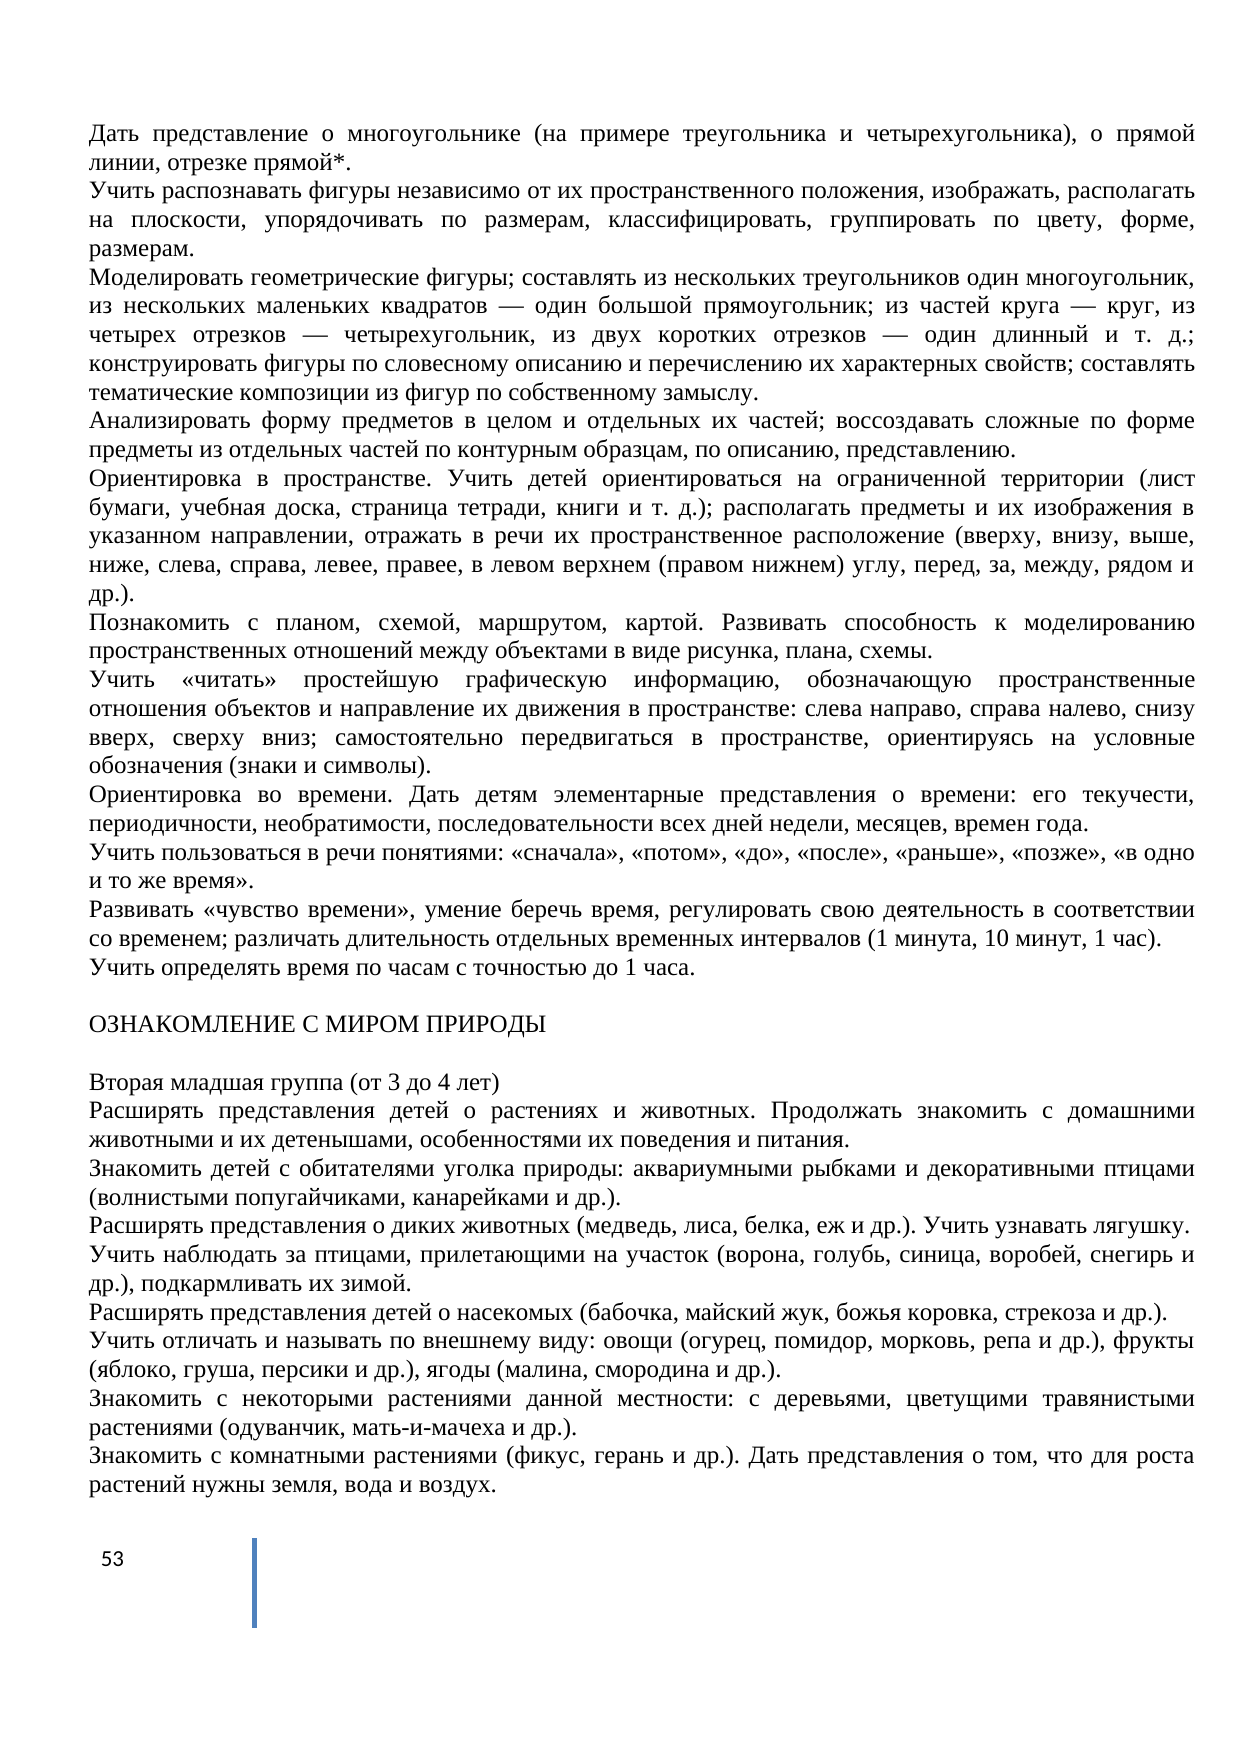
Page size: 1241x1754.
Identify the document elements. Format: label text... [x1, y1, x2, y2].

text Знакомить с некоторыми растениями данной местности: с деревьями, цветущими травянистыми растениями (одуванчик, мать-и-мачеха и др.). [89, 1383, 1196, 1441]
text Анализировать форму предметов в целом и отдельных их частей; воссоздавать сложные по форме предметы из отдельных частей по контурным образцам, по описанию, представлению. [89, 406, 1196, 463]
text Знакомить детей с обитателями уголка природы: аквариумными рыбками и декоративными птицами (волнистыми попугайчиками, канарейками и др.). [89, 1153, 1196, 1211]
text Учить пользоваться в речи понятиями: «сначала», «потом», «до», «после», «раньше», «позже», «в одно и то же время». [89, 837, 1196, 894]
text ОЗНАКОМЛЕНИЕ С МИРОМ ПРИРОДЫ [89, 1009, 1196, 1038]
text Учить наблюдать за птицами, прилетающими на участок (ворона, голубь, синица, воробей, снегирь и др.), подкармливать их зимой. [89, 1239, 1196, 1297]
text Ориентировка во времени. Дать детям элементарные представления о времени: его текучести, периодичности, необратимости, последовательности всех дней недели, месяцев, времен года. [89, 779, 1196, 837]
text Знакомить с комнатными растениями (фикус, герань и др.). Дать представления о том, что для роста растений нужны земля, вода и воздух. [89, 1441, 1196, 1498]
text Дать представление о многоугольнике (на примере треугольника и четырехугольника), о прямой линии, отрезке прямой*. [89, 118, 1196, 176]
text Развивать «чувство времени», умение беречь время, регулировать свою деятельность в соответствии со временем; различать длительность отдельных временных интервалов (1 минута, 10 минут, 1 час). [89, 894, 1196, 952]
text Моделировать геометрические фигуры; составлять из нескольких треугольников один многоугольник, из нескольких маленьких квадратов — один большой прямоугольник; из частей круга — круг, из четырех отрезков — четырехугольник, из двух коротких отрезков — один длинный и т. д.; конструировать фигуры по словесному описанию и перечислению их характерных свойств; составлять тематические композиции из фигур по собственному замыслу. [89, 262, 1196, 406]
text Учить «читать» простейшую графическую информацию, обозначающую пространственные отношения объектов и направление их движения в пространстве: слева направо, справа налево, снизу вверх, сверху вниз; самостоятельно передвигаться в пространстве, ориентируясь на условные обозначения (знаки и символы). [89, 664, 1196, 779]
text Ориентировка в пространстве. Учить детей ориентироваться на ограниченной территории (лист бумаги, учебная доска, страница тетради, книги и т. д.); располагать предметы и их изображения в указанном направлении, отражать в речи их пространственное расположение (вверху, внизу, выше, ниже, слева, справа, левее, правее, в левом верхнем (правом нижнем) углу, перед, за, между, рядом и др.). [89, 463, 1196, 607]
text Учить отличать и называть по внешнему виду: овощи (огурец, помидор, морковь, репа и др.), фрукты (яблоко, груша, персики и др.), ягоды (малина, смородина и др.). [89, 1326, 1196, 1383]
text Расширять представления о диких животных (медведь, лиса, белка, еж и др.). Учить узнавать лягушку. [89, 1211, 1196, 1239]
text Расширять представления детей о насекомых (бабочка, майский жук, божья коровка, стрекоза и др.). [89, 1297, 1196, 1326]
text Учить определять время по часам с точностью до 1 часа. [89, 952, 1196, 981]
text Познакомить с планом, схемой, маршрутом, картой. Развивать способность к моделированию пространственных отношений между объектами в виде рисунка, плана, схемы. [89, 607, 1196, 664]
text Вторая младшая группа (от 3 до 4 лет) [89, 1067, 1196, 1096]
text Расширять представления детей о растениях и животных. Продолжать знакомить с домашними животными и их детенышами, особенностями их поведения и питания. [89, 1096, 1196, 1153]
text Учить распознавать фигуры независимо от их пространственного положения, изображать, располагать на плоскости, упорядочивать по размерам, классифицировать, группировать по цвету, форме, размерам. [89, 176, 1196, 262]
